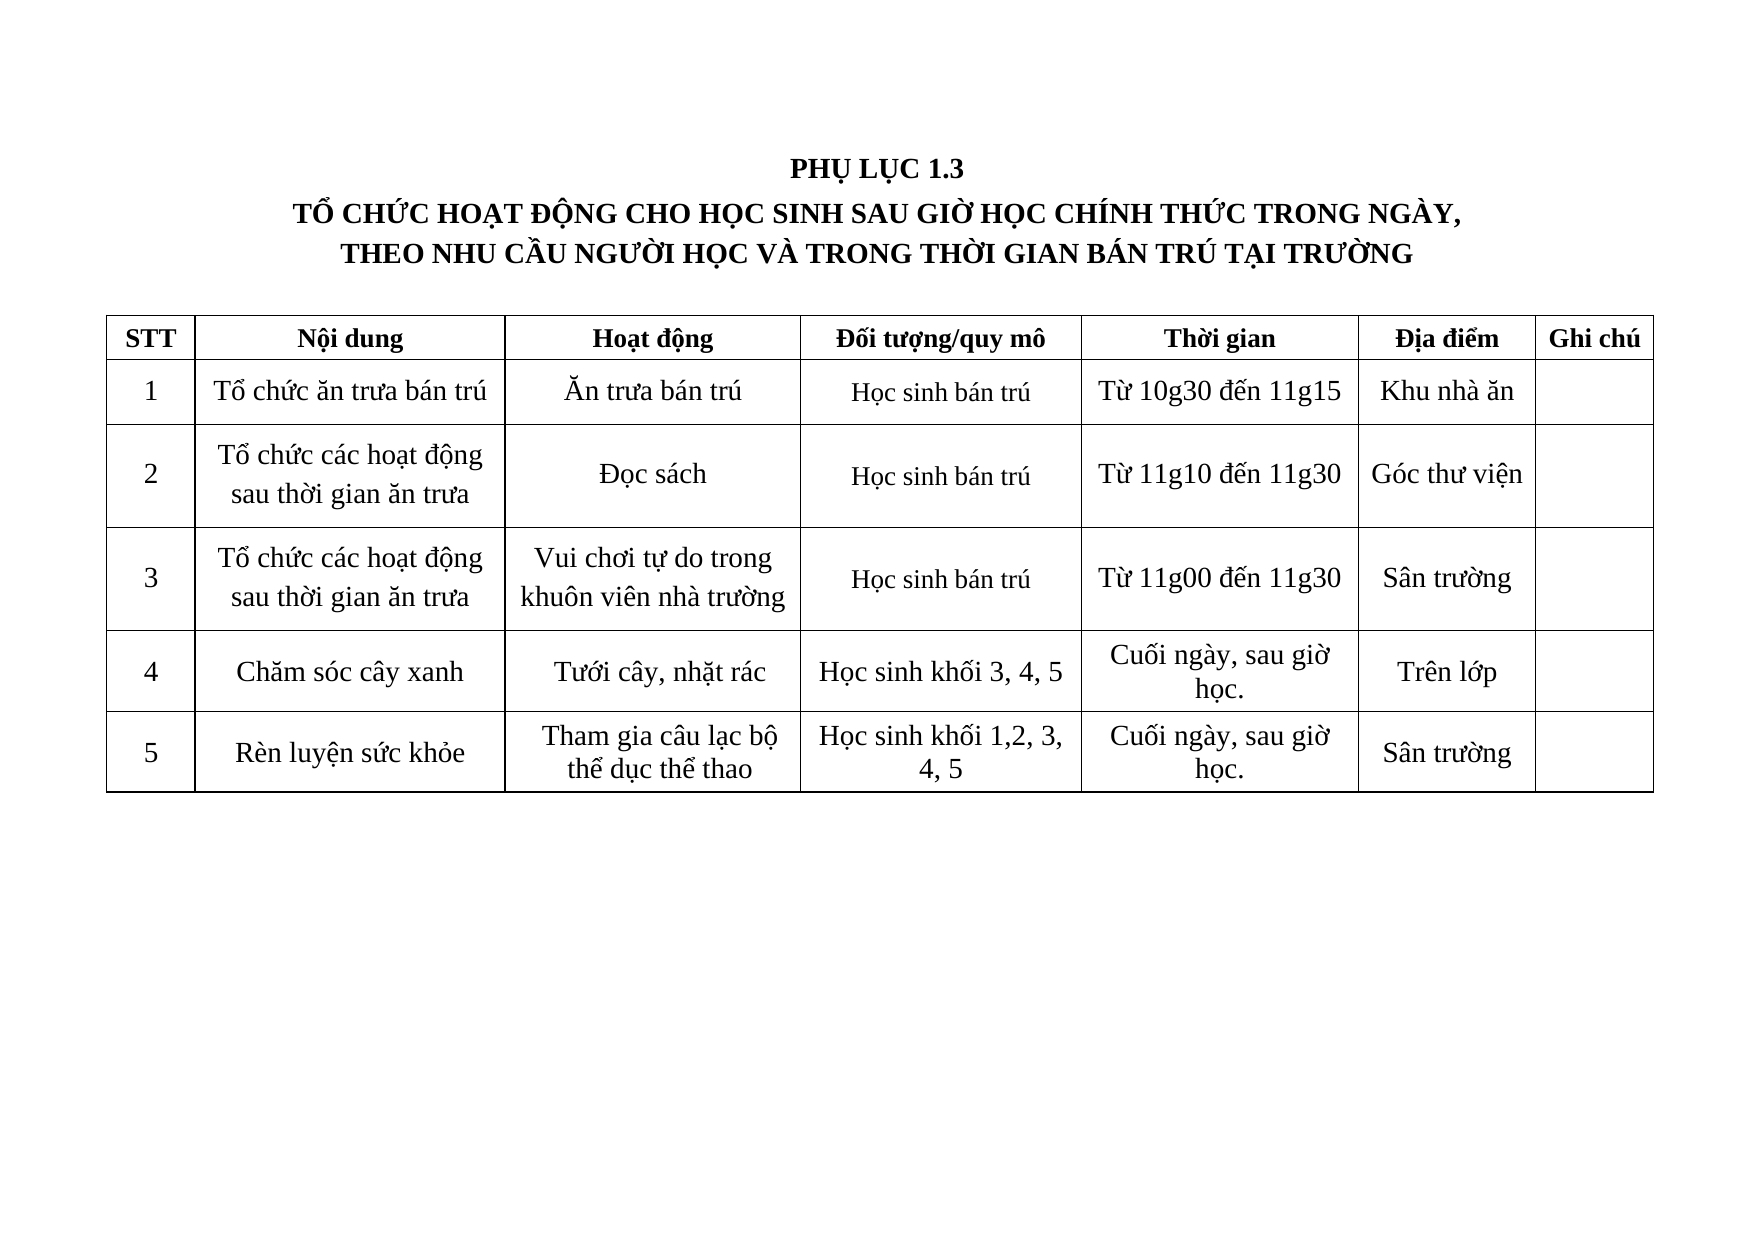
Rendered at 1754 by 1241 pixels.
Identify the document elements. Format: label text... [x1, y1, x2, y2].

table_header Đối tượng/quy mô [801, 316, 1081, 359]
table_cell Sân trường [1359, 712, 1535, 791]
table_cell Học sinh bán trú [801, 360, 1081, 424]
table_cell Tham gia câu lạc bộ thể dục thể thao [506, 712, 800, 791]
table_header Địa điểm [1359, 316, 1535, 359]
table_cell Cuối ngày, sau giờ học. [1082, 712, 1358, 791]
table_cell Vui chơi tự do trong khuôn viên nhà trường [506, 528, 800, 630]
table_cell [1536, 631, 1653, 711]
table_cell 4 [107, 631, 194, 711]
table_cell Từ 10g30 đến 11g15 [1082, 360, 1358, 424]
table_cell Đọc sách [506, 425, 800, 527]
text PHỤ LỤC 1.3 [118, 152, 1636, 185]
table_cell Sân trường [1359, 528, 1535, 630]
table_cell 2 [107, 425, 194, 527]
table_cell [1536, 712, 1653, 791]
table_cell Tưới cây, nhặt rác [506, 631, 800, 711]
table_header STT [107, 316, 194, 359]
table_header Nội dung [196, 316, 504, 359]
table_cell Tổ chức ăn trưa bán trú [196, 360, 504, 424]
text TỔ CHỨC HOẠT ĐỘNG CHO HỌC SINH SAU GIỜ HỌC CHÍNH THỨC TRONG NGÀY, [118, 196, 1636, 230]
table_cell Học sinh bán trú [801, 425, 1081, 527]
table_cell 1 [107, 360, 194, 424]
text THEO NHU CẦU NGƯỜI HỌC VÀ TRONG THỜI GIAN BÁN TRÚ TẠI TRƯỜNG [118, 236, 1636, 270]
table_cell Rèn luyện sức khỏe [196, 712, 504, 791]
table_header Thời gian [1082, 316, 1358, 359]
table_cell Tổ chức các hoạt động sau thời gian ăn trưa [196, 528, 504, 630]
table_cell Góc thư viện [1359, 425, 1535, 527]
table_cell Học sinh khối 1,2, 3, 4, 5 [801, 712, 1081, 791]
table_cell Ăn trưa bán trú [506, 360, 800, 424]
table_cell Khu nhà ăn [1359, 360, 1535, 424]
table_header Hoạt động [506, 316, 800, 359]
table_cell Từ 11g00 đến 11g30 [1082, 528, 1358, 630]
table_cell Từ 11g10 đến 11g30 [1082, 425, 1358, 527]
table_cell Tổ chức các hoạt động sau thời gian ăn trưa [196, 425, 504, 527]
table_cell [1536, 528, 1653, 630]
table_cell Chăm sóc cây xanh [196, 631, 504, 711]
table_cell 5 [107, 712, 194, 791]
table_cell Trên lớp [1359, 631, 1535, 711]
table_cell Học sinh khối 3, 4, 5 [801, 631, 1081, 711]
table_cell 3 [107, 528, 194, 630]
table_cell Cuối ngày, sau giờ học. [1082, 631, 1358, 711]
table_cell Học sinh bán trú [801, 528, 1081, 630]
table_cell [1536, 360, 1653, 424]
table_header Ghi chú [1536, 316, 1653, 359]
table_cell [1536, 425, 1653, 527]
